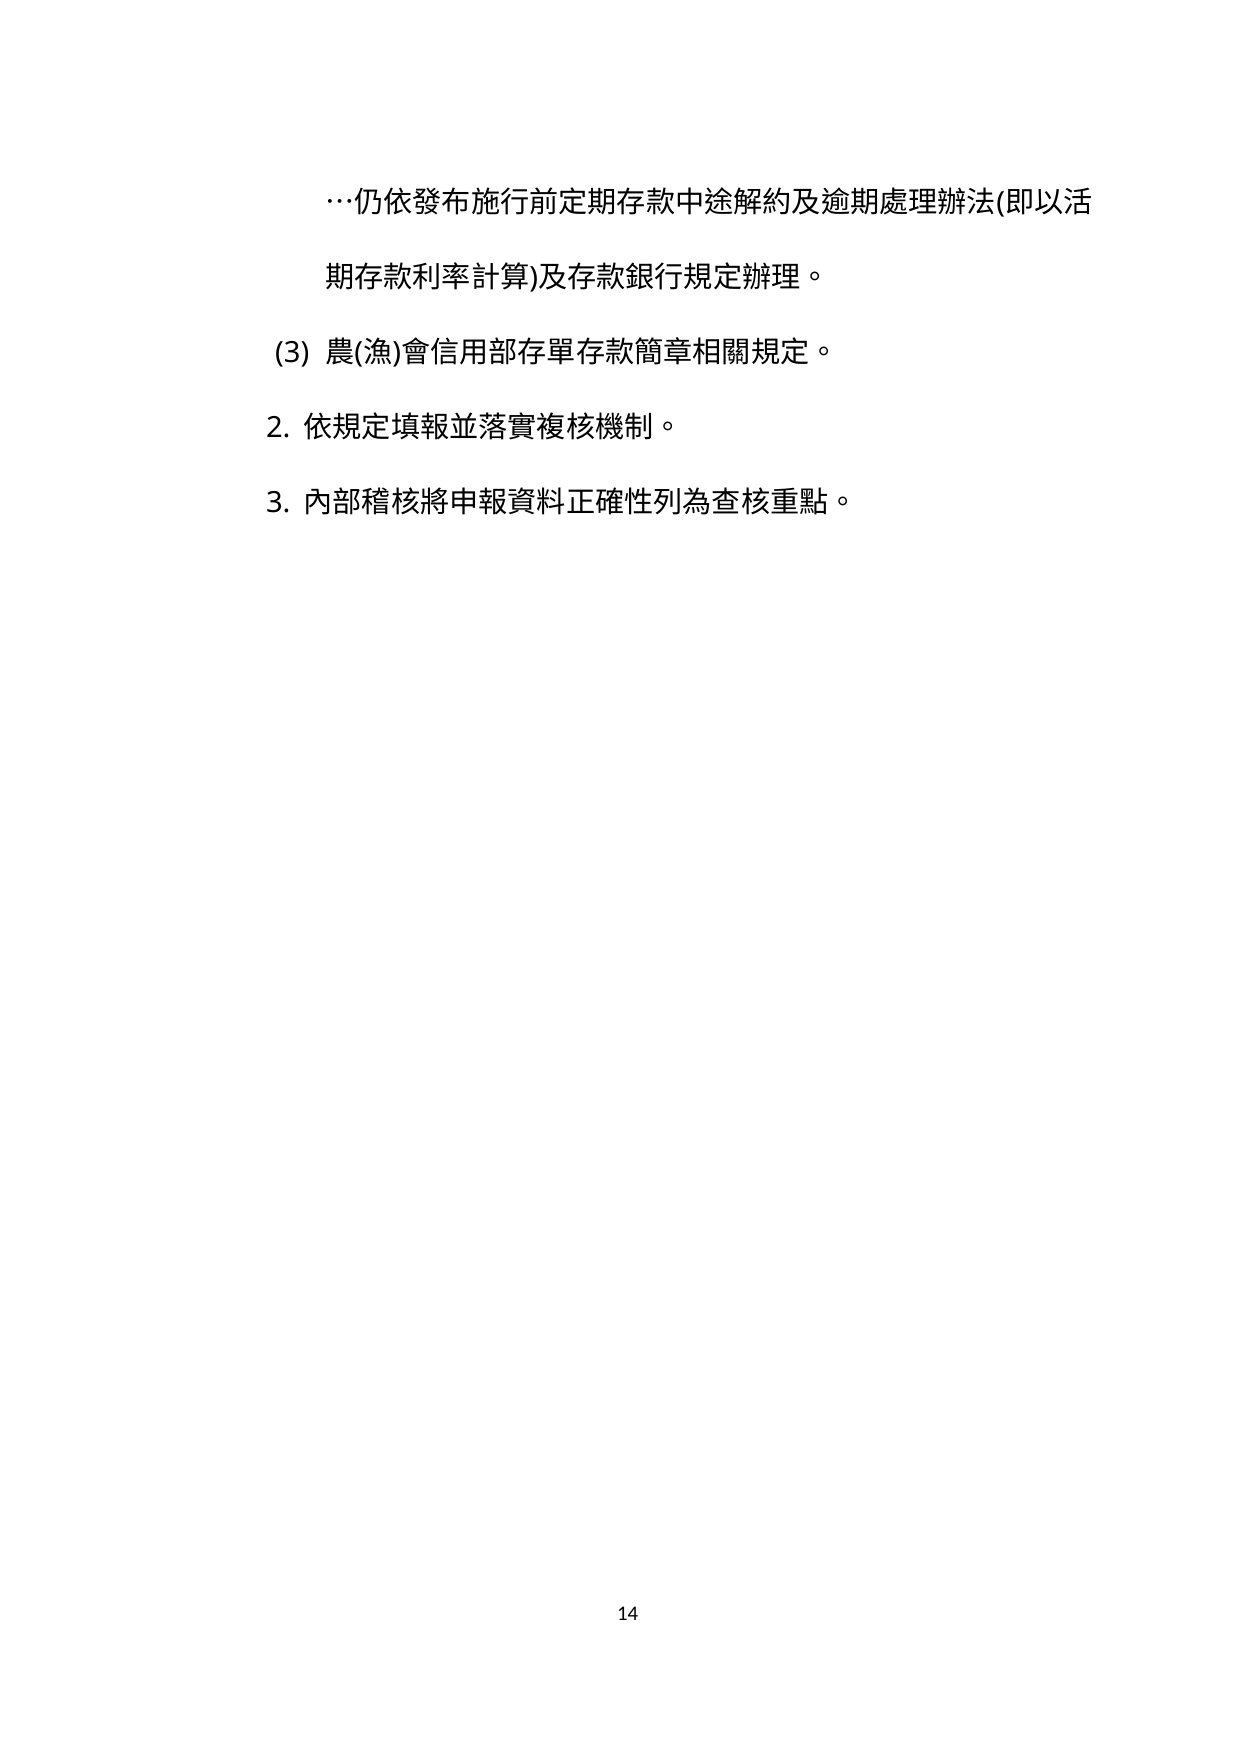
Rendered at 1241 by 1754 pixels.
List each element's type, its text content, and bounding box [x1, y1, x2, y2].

list 內部稽核將申報資料正確性列為查核重點。 [266, 462, 1092, 537]
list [275, 162, 1092, 312]
list 農(漁)會信用部存單存款簡章相關規定。 [275, 312, 1092, 387]
list 依規定填報並落實複核機制。 [266, 387, 1092, 462]
